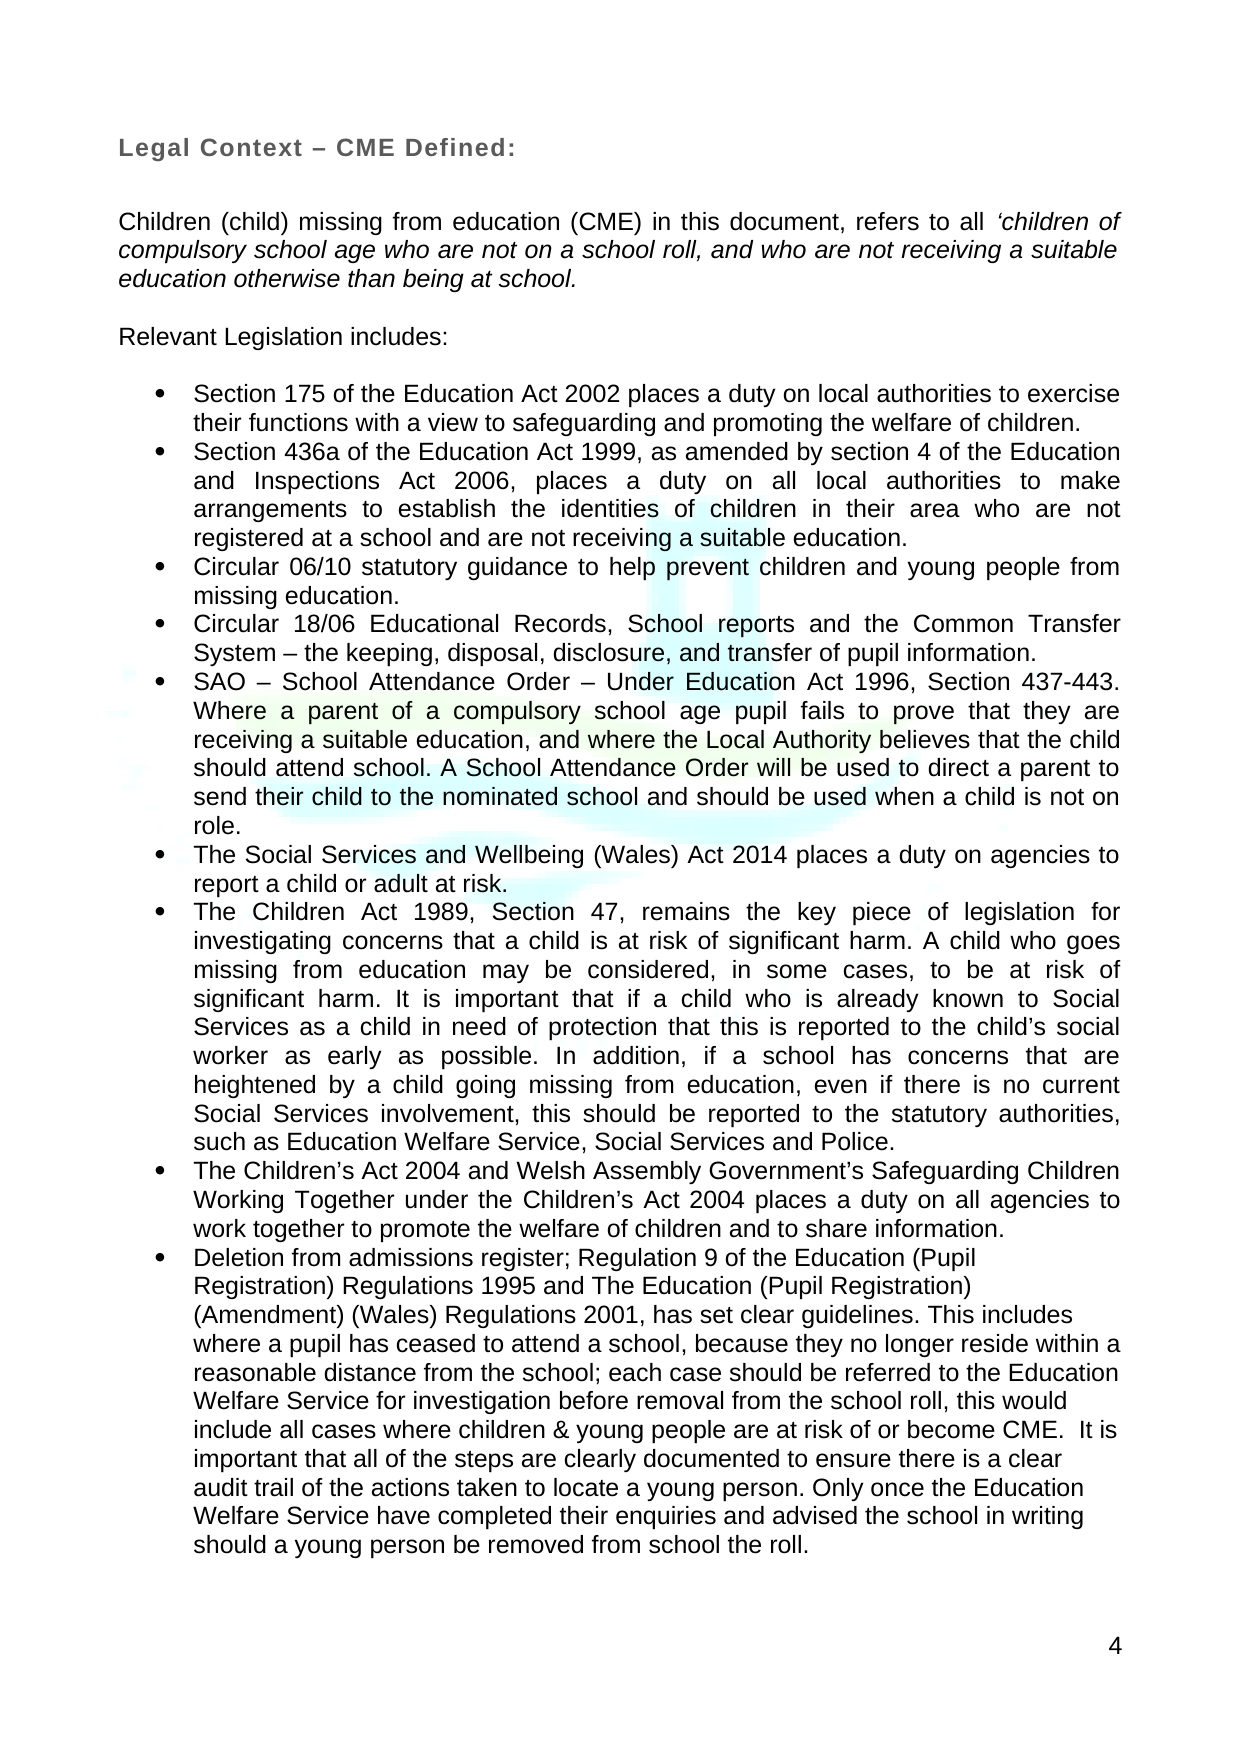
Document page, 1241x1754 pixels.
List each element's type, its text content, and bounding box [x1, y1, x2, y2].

list The Children’s Act 2004 and Welsh Assembly Government’s Safeguarding Children Working Together under the Children’s Act 2004 places a duty on all agencies to work together to promote the welfare of children and to share information. [156, 1156, 1122, 1242]
list Section 436a of the Education Act 1999, as amended by section 4 of the Education and Inspections Act 2006, places a duty on all local authorities to make arrangements to establish the identities of children in their area who are not registered at a school and are not receiving a suitable education. [156, 437, 1122, 552]
subtitle Legal Context – CME Defined: [118, 132, 1122, 161]
text Relevant Legislation includes: [118, 322, 1122, 350]
list SAO – School Attendance Order – Under Education Act 1996, Section 437-443. Where a parent of a compulsory school age pupil fails to prove that they are receiving a suitable education, and where the Local Authority believes that the child should attend school. A School Attendance Order will be used to direct a parent to send their child to the nominated school and should be used when a child is not on role. [156, 667, 1122, 840]
text Children (child) missing from education (CME) in this document, refers to all ‘children of compulsory school age who are not on a school roll, and who are not receiving a suitable education otherwise than being at school. [118, 207, 1122, 293]
list Section 175 of the Education Act 2002 places a duty on local authorities to exercise their functions with a view to safeguarding and promoting the welfare of children. [156, 379, 1122, 437]
list The Social Services and Wellbeing (Wales) Act 2014 places a duty on agencies to report a child or adult at risk. [156, 840, 1122, 897]
list Circular 18/06 Educational Records, School reports and the Common Transfer System – the keeping, disposal, disclosure, and transfer of pupil information. [156, 609, 1122, 667]
list The Children Act 1989, Section 47, remains the key piece of legislation for investigating concerns that a child is at risk of significant harm. A child who goes missing from education may be considered, in some cases, to be at risk of significant harm. It is important that if a child who is already known to Social Services as a child in need of protection that this is reported to the child’s social worker as early as possible. In addition, if a school has concerns that are heightened by a child going missing from education, even if there is no current Social Services involvement, this should be reported to the statutory authorities, such as Education Welfare Service, Social Services and Police. [156, 897, 1122, 1156]
list Deletion from admissions register; Regulation 9 of the Education (Pupil Registration) Regulations 1995 and The Education (Pupil Registration) (Amendment) (Wales) Regulations 2001, has set clear guidelines. This includes where a pupil has ceased to attend a school, because they no longer reside within a reasonable distance from the school; each case should be referred to the Education Welfare Service for investigation before removal from the school roll, this would include all cases where children & young people are at risk of or become CME. It is important that all of the steps are clearly documented to ensure there is a clear audit trail of the actions taken to locate a young person. Only once the Education Welfare Service have completed their enquiries and advised the school in writing should a young person be removed from school the roll. [156, 1242, 1122, 1559]
list Circular 06/10 statutory guidance to help prevent children and young people from missing education. [156, 552, 1122, 609]
